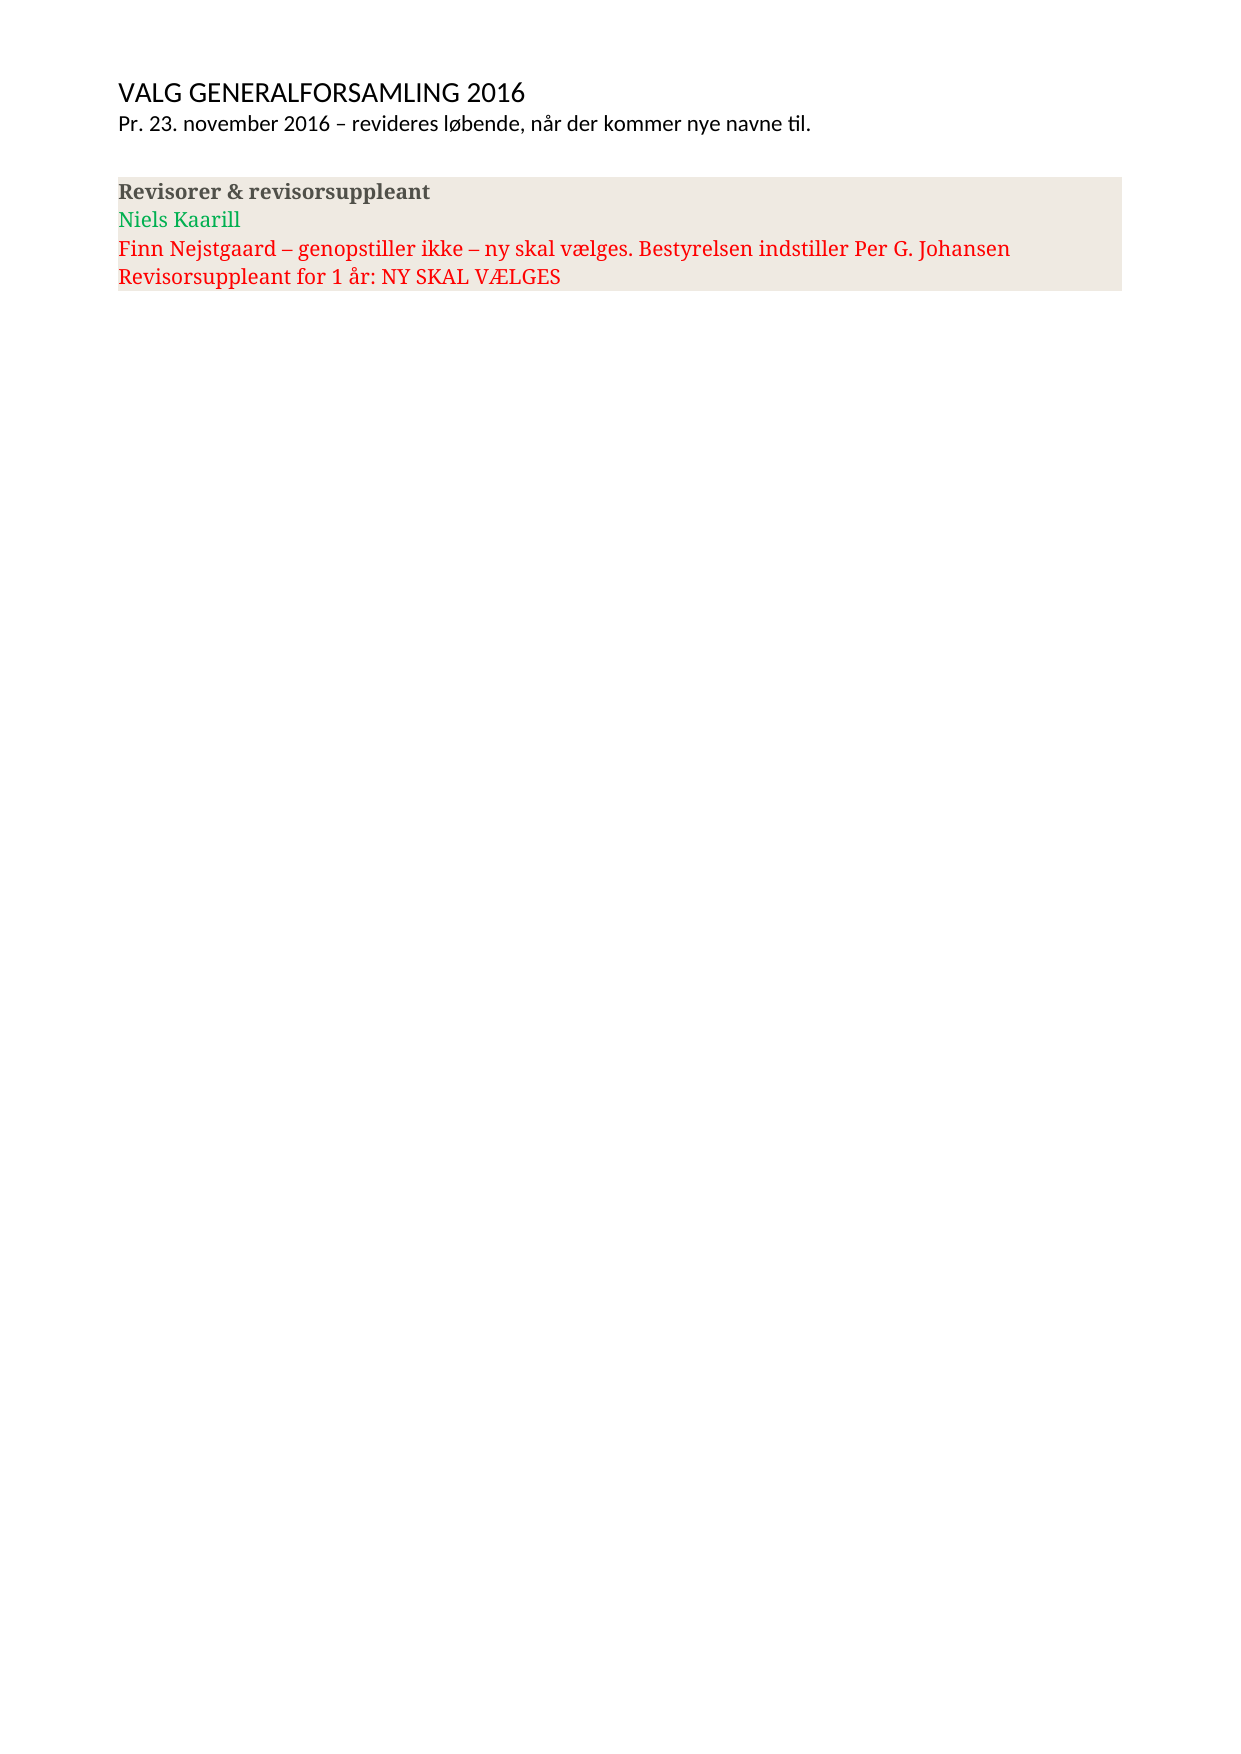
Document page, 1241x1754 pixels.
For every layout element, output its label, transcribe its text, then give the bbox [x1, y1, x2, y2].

text Revisorer & revisorsuppleant Niels Kaarill Finn Nejstgaard – genopstiller ikke – ny skal vælges. Bestyrelsen indstiller Per G. Johansen Revisorsuppleant for 1 år: NY SKAL VÆLGES [118, 177, 1122, 291]
